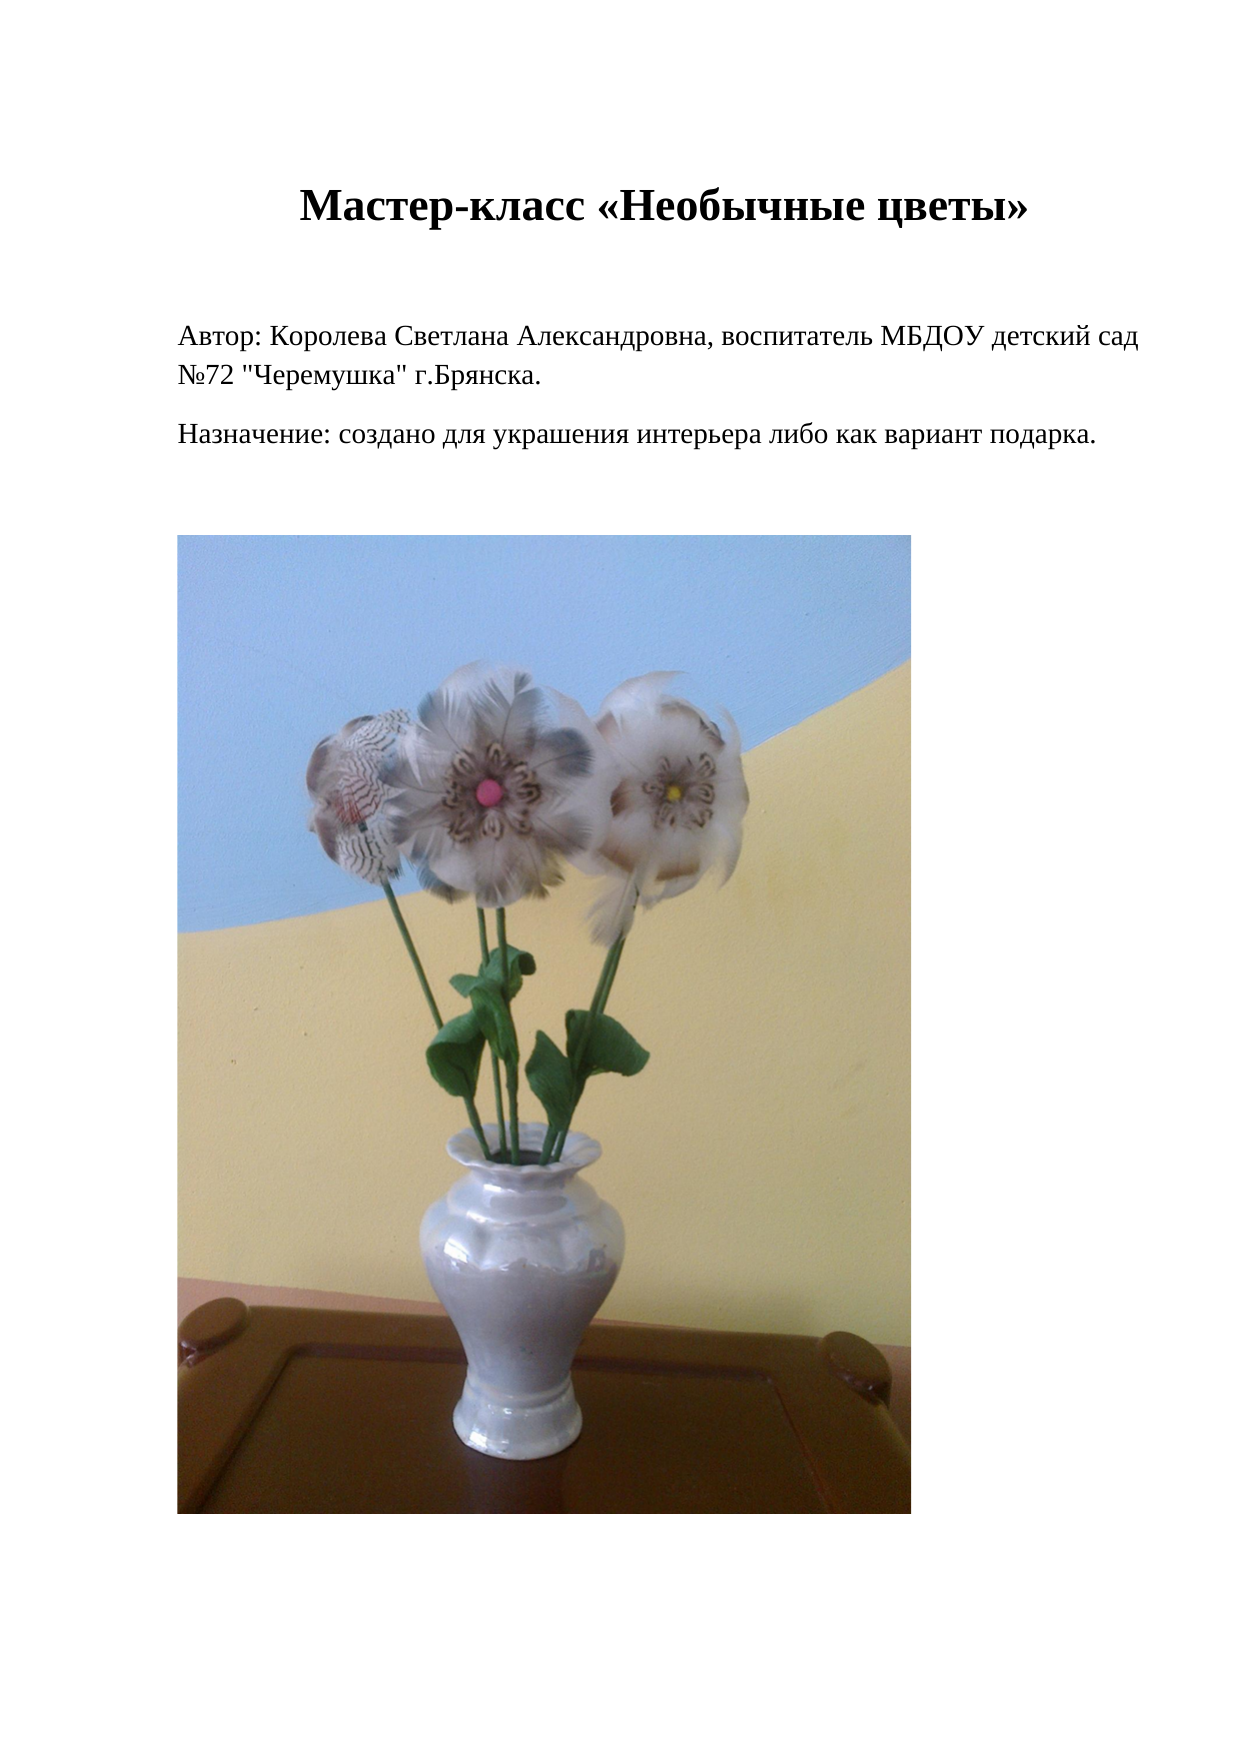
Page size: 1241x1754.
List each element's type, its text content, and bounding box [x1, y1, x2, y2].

text Назначение: создано для украшения интерьера либо как вариант подарка. [177, 416, 1152, 450]
text Мастер-класс «Необычные цветы» [177, 177, 1152, 230]
text Автор: Королева Светлана Александровна, воспитатель МБДОУ детский сад №72 "Черемушка" г.Брянска. [177, 318, 1152, 390]
picture [177, 535, 912, 1514]
